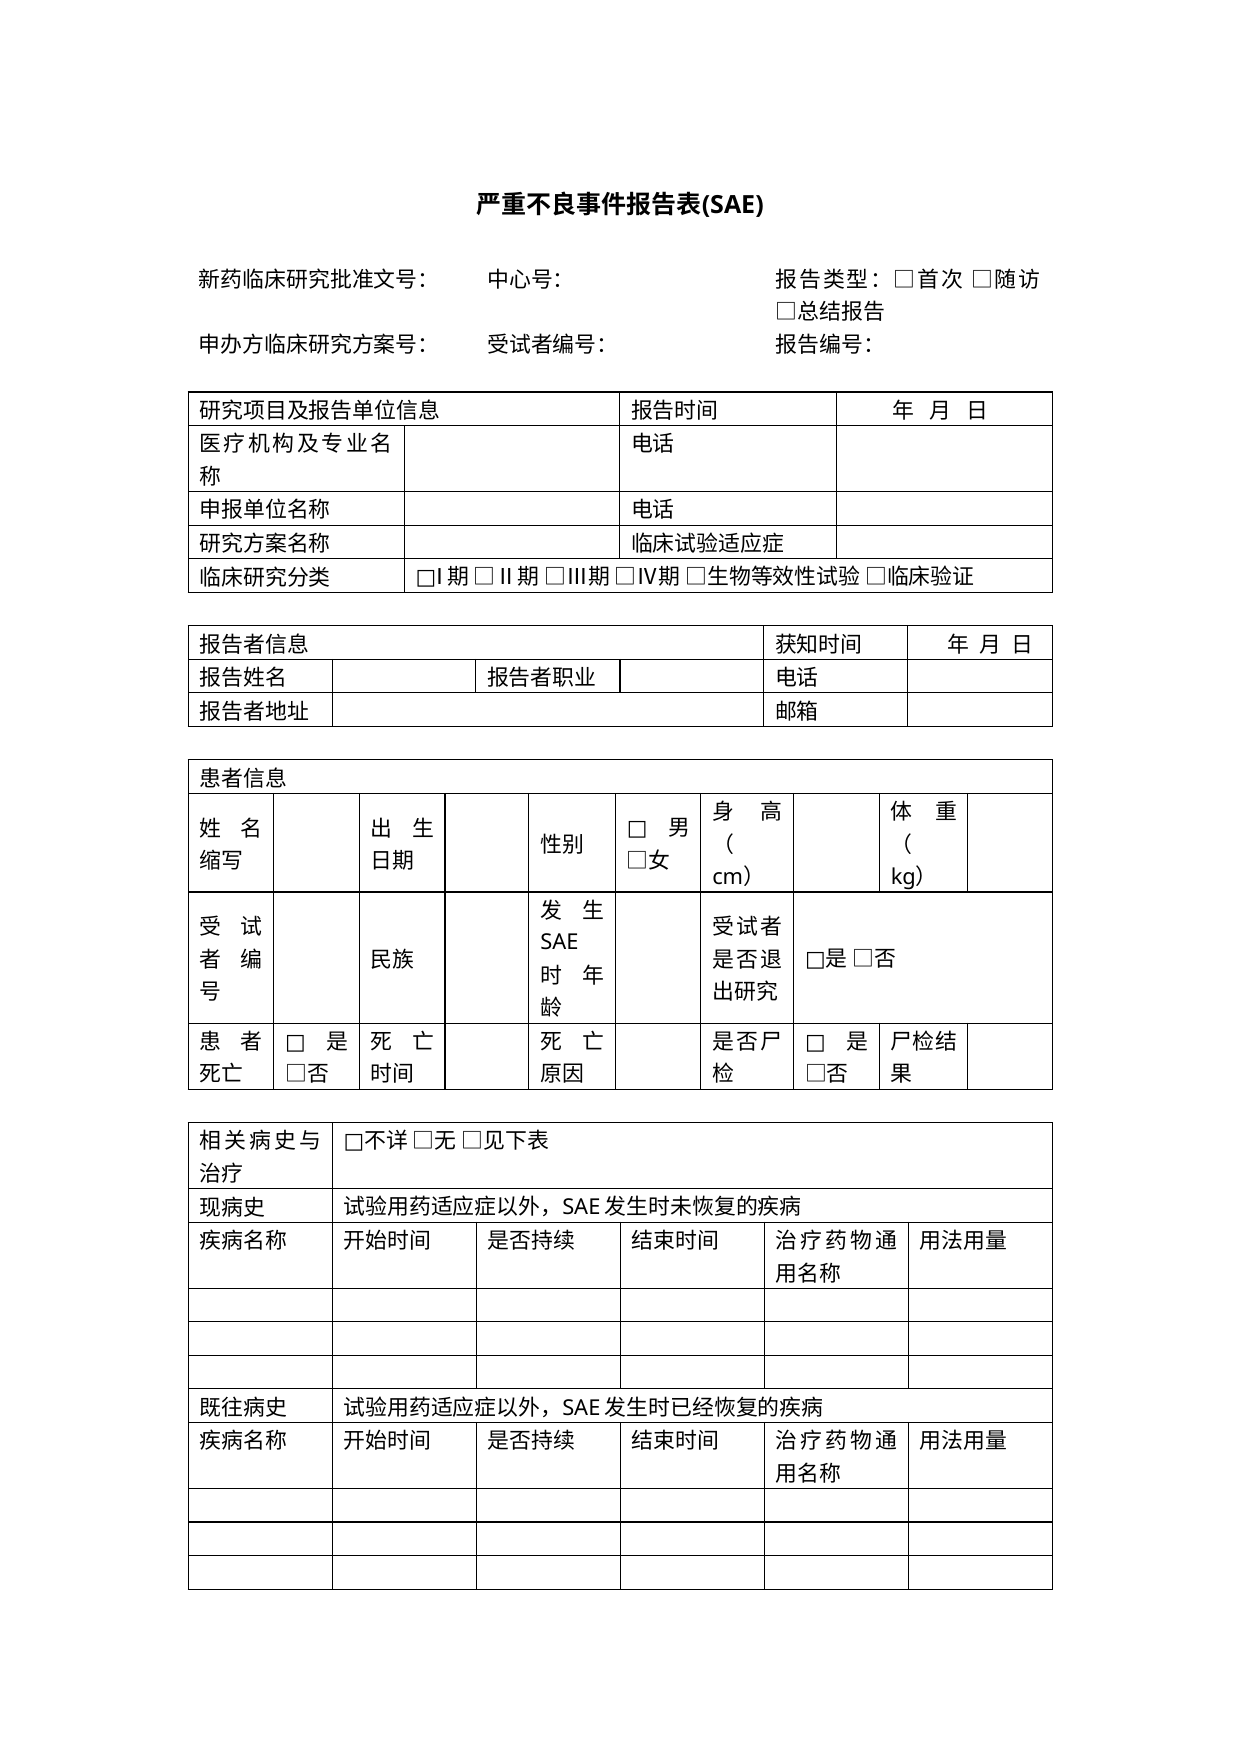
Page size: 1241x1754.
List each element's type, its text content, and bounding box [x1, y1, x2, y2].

table_cell 临床研究分类 [189, 559, 404, 592]
table_cell [477, 1523, 620, 1555]
table_cell [616, 893, 700, 1022]
table_cell [189, 1556, 332, 1588]
table_header 研究项目及报告单位信息 [189, 393, 619, 425]
table_cell [794, 794, 879, 891]
table_cell [909, 1356, 1052, 1388]
table_cell 临床试验适应症 [620, 526, 836, 558]
table_cell [968, 794, 1052, 891]
table_cell [621, 1489, 764, 1521]
table_cell 电话 [620, 426, 836, 491]
table_cell [405, 526, 619, 558]
table_cell [333, 1489, 476, 1521]
table_cell [477, 1289, 620, 1321]
table_cell 尸检结果 [880, 1024, 967, 1088]
table_cell □男□女 [616, 794, 700, 891]
table_header 报告类型：□首次 □随访 □总结报告 [764, 261, 1053, 326]
table_cell 电话 [620, 492, 836, 524]
table_cell [189, 1322, 332, 1355]
table_header 相关病史与治疗 [189, 1123, 332, 1188]
table_cell [909, 1523, 1052, 1555]
table_cell [621, 1289, 764, 1321]
table_cell [765, 1489, 908, 1521]
table_cell [909, 1489, 1052, 1521]
table_cell 用法用量 [909, 1223, 1052, 1288]
table_cell 报告者地址 [189, 693, 332, 726]
table_cell [477, 1489, 620, 1521]
table_cell [405, 426, 619, 491]
table_cell 申办方临床研究方案号： [188, 326, 476, 359]
table_cell [189, 1523, 332, 1555]
table_cell 既往病史 [189, 1389, 332, 1422]
table_cell [477, 1556, 620, 1588]
table_header 年 月 日 [837, 393, 1052, 425]
table_cell [333, 1322, 476, 1355]
table_cell [274, 794, 359, 891]
table_cell 现病史 [189, 1189, 332, 1222]
table_cell [477, 1322, 620, 1355]
table_cell [765, 1289, 908, 1321]
table_cell [446, 893, 528, 1022]
table_cell 治疗药物通用名称 [765, 1223, 908, 1288]
table_cell [446, 794, 528, 891]
table_cell [837, 526, 1052, 558]
table_cell [333, 1556, 476, 1588]
table_cell 治疗药物通用名称 [765, 1423, 908, 1488]
table_cell 是否尸检 [701, 1024, 793, 1088]
table_cell 申报单位名称 [189, 492, 404, 524]
table_header 年 月 日 [908, 626, 1052, 659]
table_cell 疾病名称 [189, 1423, 332, 1488]
table_cell [837, 426, 1052, 491]
table_cell 患者死亡 [189, 1024, 273, 1088]
table_cell [909, 1289, 1052, 1321]
table_cell 民族 [360, 893, 444, 1022]
table_cell 结束时间 [621, 1223, 764, 1288]
table_cell [909, 1322, 1052, 1355]
table_cell 出生日期 [360, 794, 444, 891]
table_cell 是否持续 [477, 1223, 620, 1288]
table_cell [621, 660, 763, 692]
table_header 患者信息 [189, 760, 1052, 793]
table_cell [621, 1356, 764, 1388]
table_cell [616, 1024, 700, 1088]
table_cell [189, 1289, 332, 1321]
table_cell [333, 1523, 476, 1555]
table_cell [333, 1356, 476, 1388]
table_cell [765, 1356, 908, 1388]
table_cell [333, 660, 475, 692]
table_cell □是 □否 [794, 893, 1052, 1022]
table_cell [621, 1523, 764, 1555]
table_cell 报告编号： [764, 326, 1053, 359]
table_cell 报告者职业 [476, 660, 619, 692]
table_cell [908, 660, 1052, 692]
table_cell 邮箱 [764, 693, 907, 726]
table_cell 受试者编号 [189, 893, 273, 1022]
table_cell [333, 1289, 476, 1321]
table_cell [968, 1024, 1052, 1088]
table_header 中心号： [476, 261, 764, 326]
table_cell 结束时间 [621, 1423, 764, 1488]
table_cell 开始时间 [333, 1223, 476, 1288]
table_cell 疾病名称 [189, 1223, 332, 1288]
table_cell 是否持续 [477, 1423, 620, 1488]
table_cell [765, 1322, 908, 1355]
table_cell [189, 1356, 332, 1388]
table_cell 死亡原因 [529, 1024, 615, 1088]
table_cell 研究方案名称 [189, 526, 404, 558]
table_cell [765, 1556, 908, 1588]
table_cell 报告姓名 [189, 660, 332, 692]
table_cell [446, 1024, 528, 1088]
table_cell 姓名缩写 [189, 794, 273, 891]
table_header 新药临床研究批准文号： [188, 261, 476, 326]
table_cell 体重（kg） [880, 794, 967, 891]
table_header 获知时间 [764, 626, 907, 659]
table_cell [477, 1356, 620, 1388]
table_cell [837, 492, 1052, 524]
table_cell [189, 1489, 332, 1521]
table_cell [405, 492, 619, 524]
table_cell 用法用量 [909, 1423, 1052, 1488]
table_cell 受试者编号： [476, 326, 764, 359]
table_cell [333, 693, 763, 726]
table_cell 死亡时间 [360, 1024, 444, 1088]
table_cell 医疗机构及专业名称 [189, 426, 404, 491]
table_cell 发生SAE时年龄 [529, 893, 615, 1022]
table_header 报告者信息 [189, 626, 763, 659]
table_cell 开始时间 [333, 1423, 476, 1488]
table_cell [621, 1322, 764, 1355]
text 严重不良事件报告表(SAE) [187, 170, 1053, 235]
table_cell 试验用药适应症以外，SAE发生时未恢复的疾病 [333, 1189, 1052, 1222]
table_header 报告时间 [620, 393, 836, 425]
table_cell 性别 [529, 794, 615, 891]
table_cell [909, 1556, 1052, 1588]
table_header □不详 □无 □见下表 [333, 1123, 1052, 1188]
table_cell □是□否 [274, 1024, 359, 1088]
table_cell 试验用药适应症以外，SAE发生时已经恢复的疾病 [333, 1389, 1052, 1422]
table_cell 受试者是否退出研究 [701, 893, 793, 1022]
table_cell [621, 1556, 764, 1588]
table_cell □Ⅰ期 □Ⅱ期 □Ⅲ期 □Ⅳ期 □生物等效性试验 □临床验证 [405, 559, 1052, 592]
table_cell 身高（cm） [701, 794, 793, 891]
table_cell [765, 1523, 908, 1555]
table_cell [908, 693, 1052, 726]
table_cell □是□否 [794, 1024, 879, 1088]
table_cell 电话 [764, 660, 907, 692]
table_cell [274, 893, 359, 1022]
